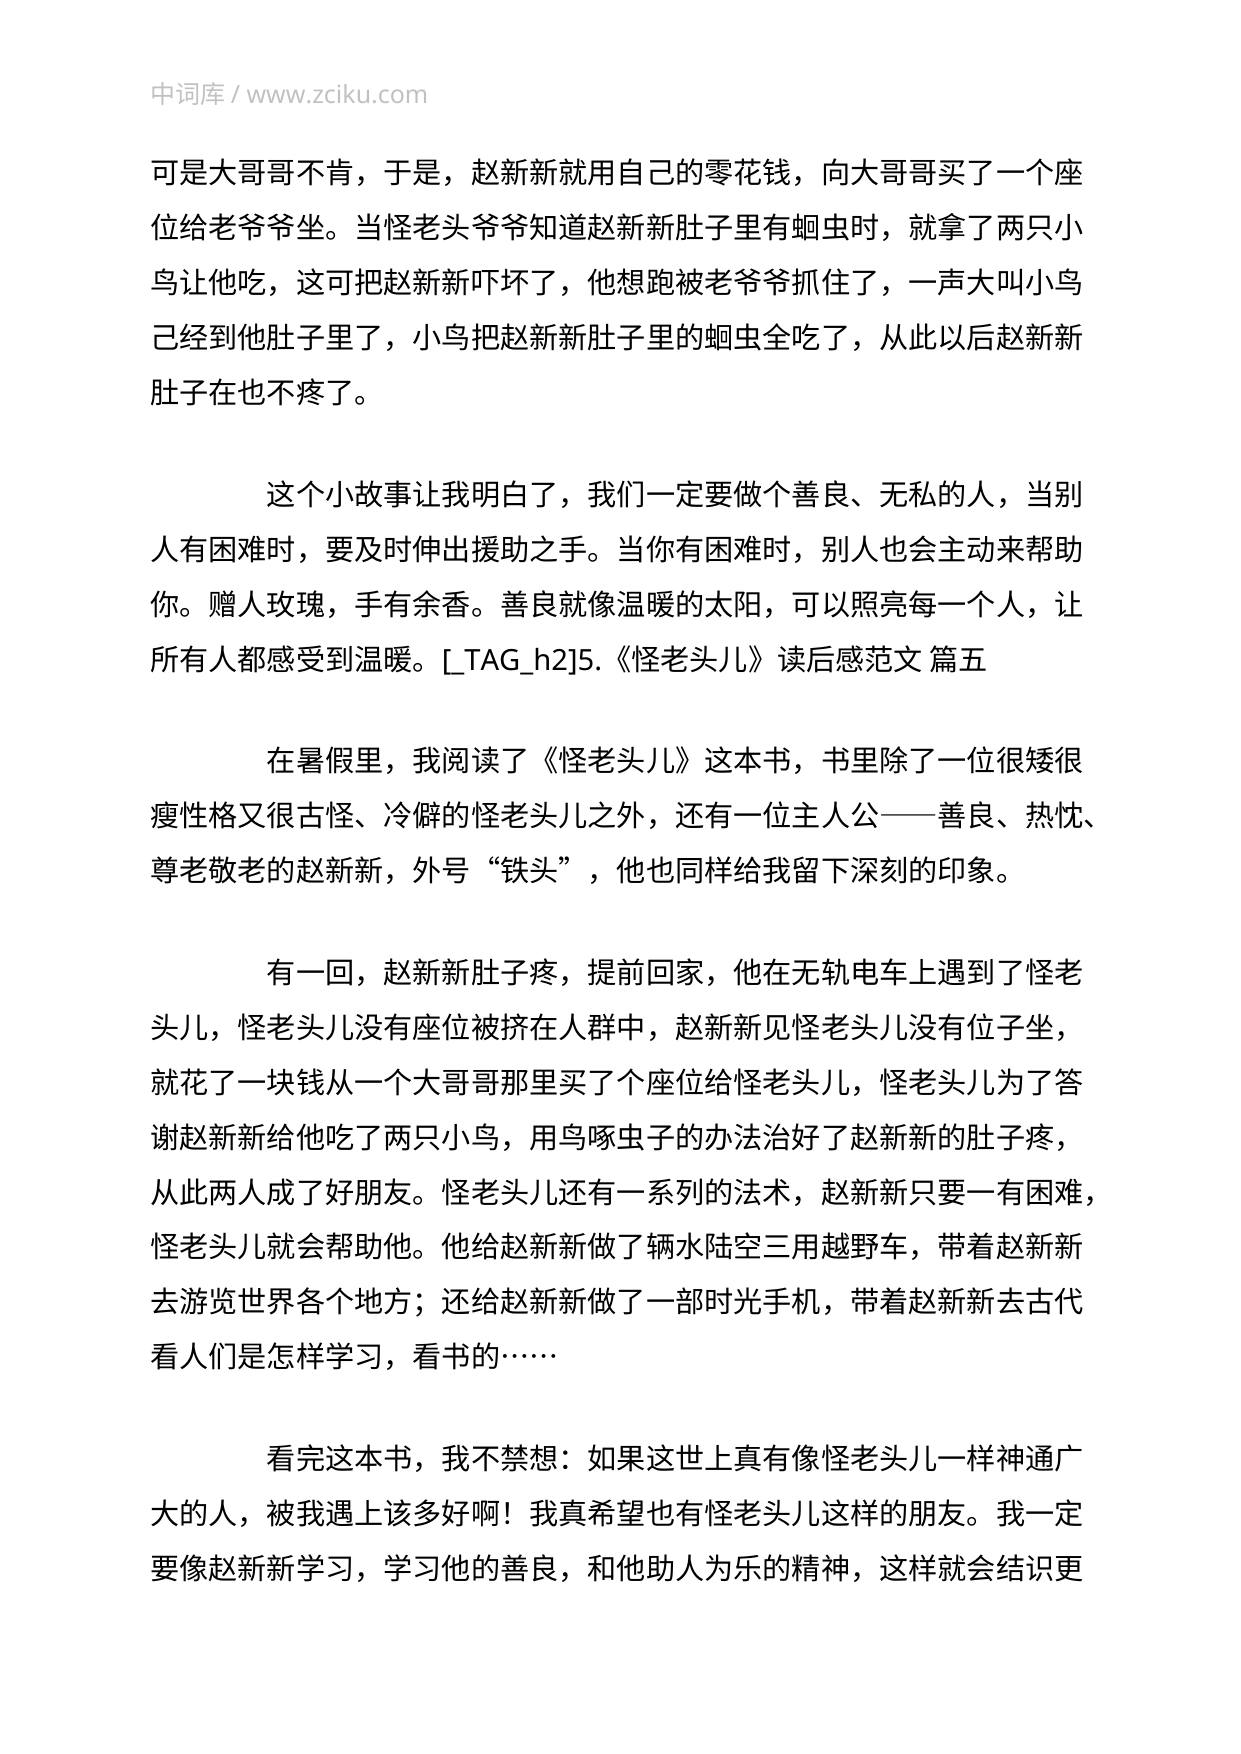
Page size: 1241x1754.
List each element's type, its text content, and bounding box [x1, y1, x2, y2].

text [150, 1436, 1090, 1588]
text 在暑假里，我阅读了《怪老头儿》这本书，书里除了一位很矮很瘦性格又很古怪、冷僻的怪老头儿之外，还有一位主人公——善良、热忱、尊老敬老的赵新新，外号“铁头”，他也同样给我留下深刻的印象。 [150, 738, 1090, 890]
text 这个小故事让我明白了，我们一定要做个善良、无私的人，当别人有困难时，要及时伸出援助之手。当你有困难时，别人也会主动来帮助你。赠人玫瑰，手有余香。善良就像温暖的太阳，可以照亮每一个人，让所有人都感受到温暖。[_TAG_h2]5.《怪老头儿》读后感范文 篇五 [150, 471, 1090, 678]
text 有一回，赵新新肚子疼，提前回家，他在无轨电车上遇到了怪老头儿，怪老头儿没有座位被挤在人群中，赵新新见怪老头儿没有位子坐，就花了一块钱从一个大哥哥那里买了个座位给怪老头儿，怪老头儿为了答谢赵新新给他吃了两只小鸟，用鸟啄虫子的办法治好了赵新新的肚子疼，从此两人成了好朋友。怪老头儿还有一系列的法术，赵新新只要一有困难，怪老头儿就会帮助他。他给赵新新做了辆水陆空三用越野车，带着赵新新去游览世界各个地方；还给赵新新做了一部时光手机，带着赵新新去古代看人们是怎样学习，看书的…… [150, 949, 1090, 1376]
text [150, 150, 1090, 412]
